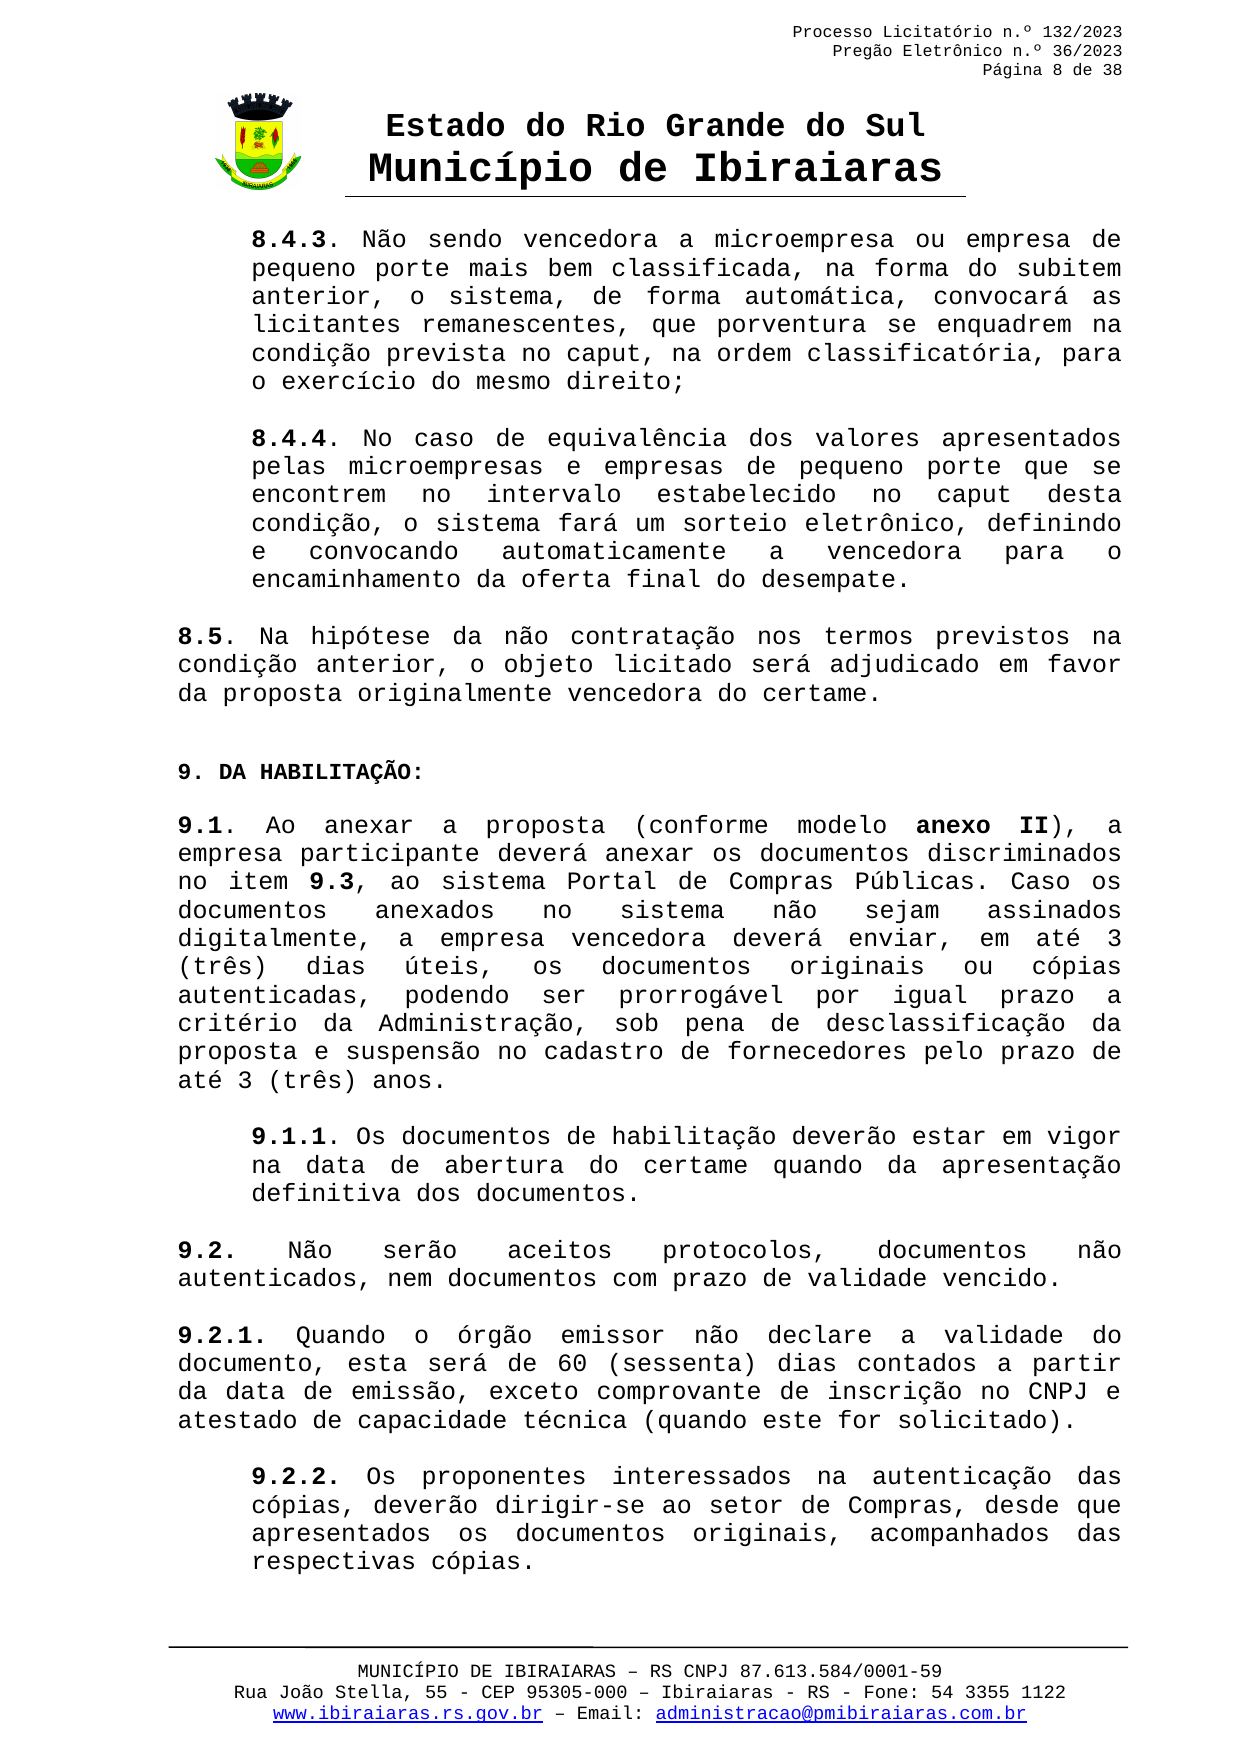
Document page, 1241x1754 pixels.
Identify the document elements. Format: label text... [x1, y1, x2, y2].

text 8.4.3. Não sendo vencedora a microempresa ou empresa de pequeno porte mais bem classificada, na forma do subitem anterior, o sistema, de forma automática, convocará as licitantes remanescentes, que porventura se enquadrem na condição prevista no caput, na ordem classificatória, para o exercício do mesmo direito; [251, 227, 1122, 397]
text 9.2.2. Os proponentes interessados na autenticação das cópias, deverão dirigir-se ao setor de Compras, desde que apresentados os documentos originais, acompanhados das respectivas cópias. [251, 1464, 1122, 1577]
text 9.1. Ao anexar a proposta (conforme modelo anexo II), a empresa participante deverá anexar os documentos discriminados no item 9.3, ao sistema Portal de Compras Públicas. Caso os documentos anexados no sistema não sejam assinados digitalmente, a empresa vencedora deverá enviar, em até 3 (três) dias úteis, os documentos originais ou cópias autenticadas, podendo ser prorrogável por igual prazo a critério da Administração, sob pena de desclassificação da proposta e suspensão no cadastro de fornecedores pelo prazo de até 3 (três) anos. [177, 812, 1122, 1096]
text 9.2. Não serão aceitos protocolos, documentos não autenticados, nem documentos com prazo de validade vencido. [177, 1237, 1122, 1294]
text 8.4.4. No caso de equivalência dos valores apresentados pelas microempresas e empresas de pequeno porte que se encontrem no intervalo estabelecido no caput desta condição, o sistema fará um sorteio eletrônico, definindo e convocando automaticamente a vencedora para o encaminhamento da oferta final do desempate. [251, 425, 1122, 595]
text 9. DA HABILITAÇÃO: [177, 760, 1122, 786]
text 9.2.1. Quando o órgão emissor não declare a validade do documento, esta será de 60 (sessenta) dias contados a partir da data de emissão, exceto comprovante de inscrição no CNPJ e atestado de capacidade técnica (quando este for solicitado). [177, 1322, 1122, 1436]
text 8.5. Na hipótese da não contratação nos termos previstos na condição anterior, o objeto licitado será adjudicado em favor da proposta originalmente vencedora do certame. [177, 623, 1122, 708]
picture [215, 93, 302, 190]
text 9.1.1. Os documentos de habilitação deverão estar em vigor na data de abertura do certame quando da apresentação definitiva dos documentos. [251, 1124, 1122, 1209]
